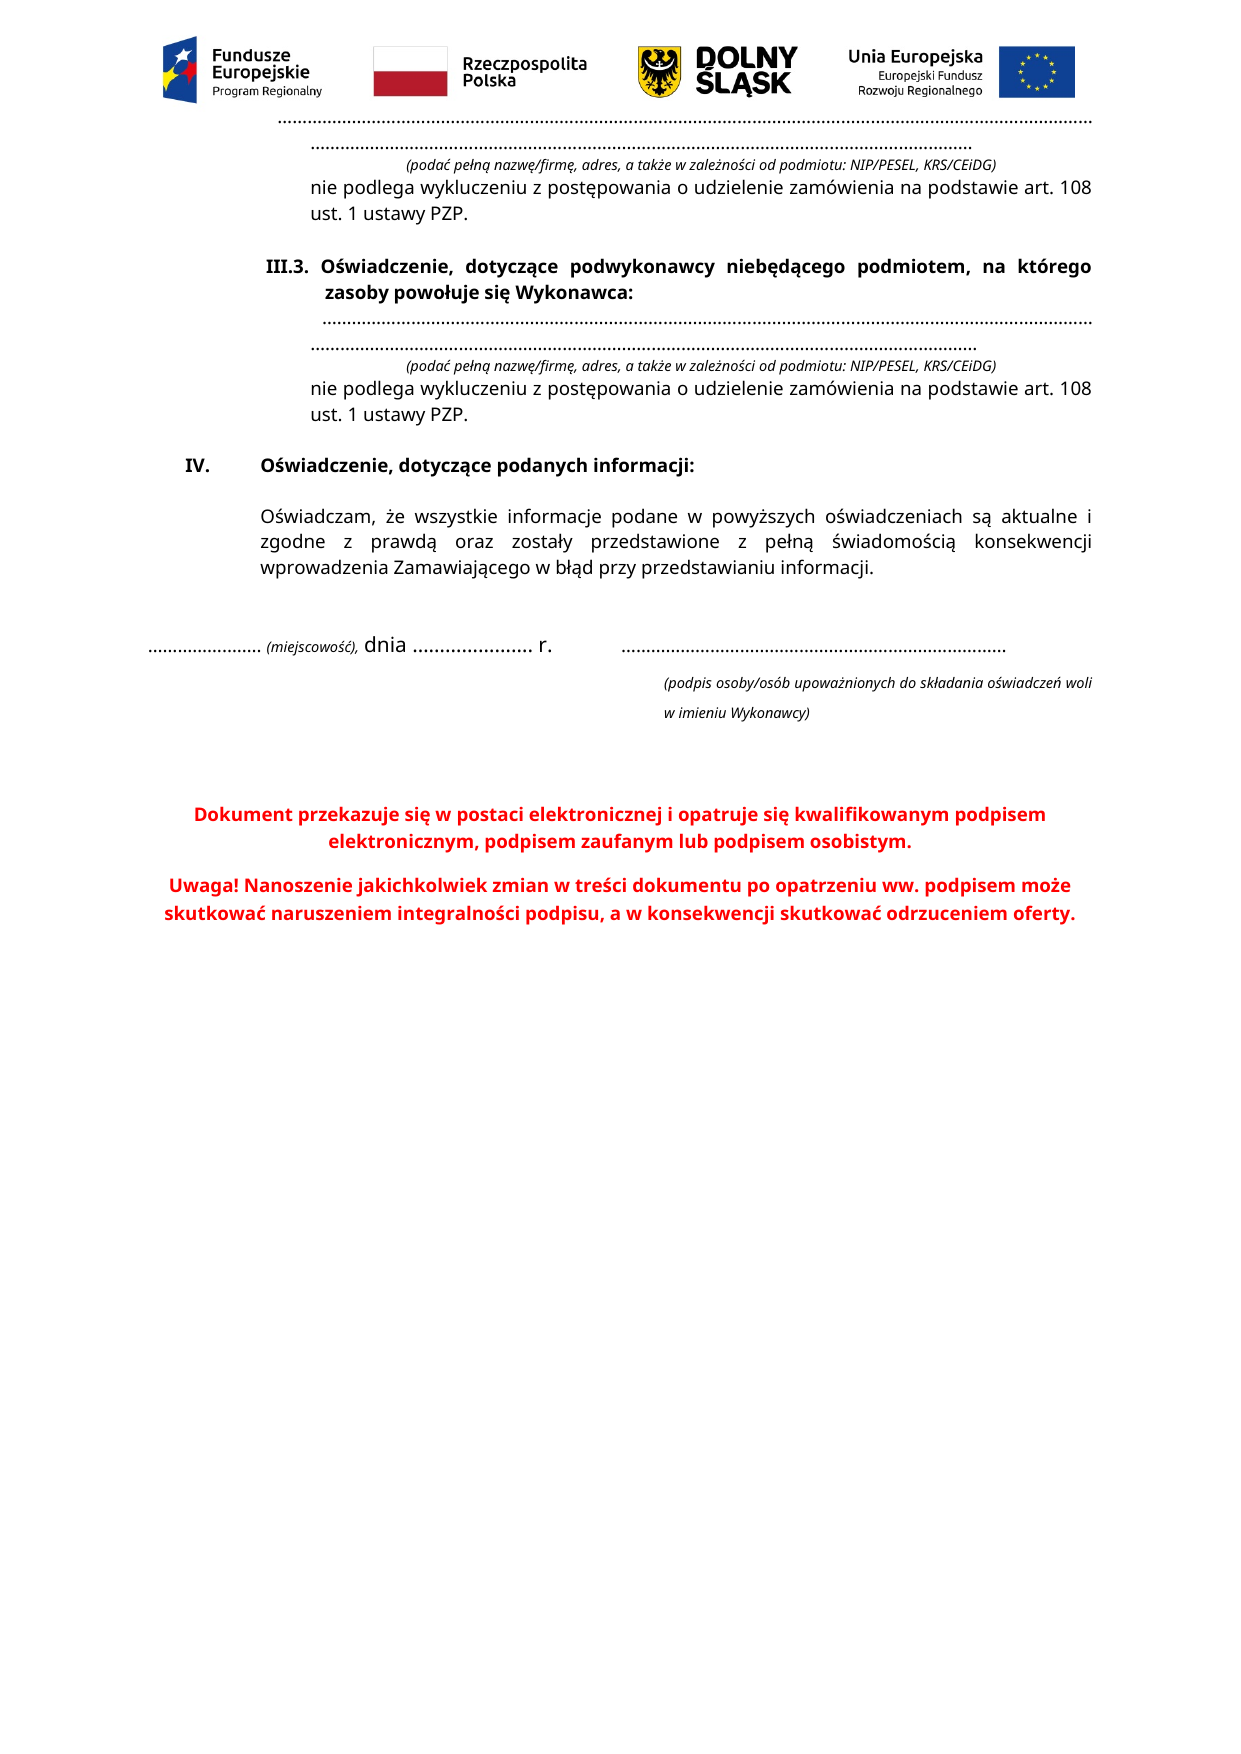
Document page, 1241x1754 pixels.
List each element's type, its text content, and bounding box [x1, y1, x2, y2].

text …………….……. (miejscowość), dnia …………………. r. …………………………………………………………………… [148, 631, 1093, 659]
text (podpis osoby/osób upoważnionych do składania oświadczeń woli w imieniu Wykonawcy) [664, 673, 1093, 723]
text nie podlega wykluczeniu z postępowania o udzielenie zamówienia na podstawie art. 108 ust. 1 ustawy PZP. [310, 174, 1093, 225]
text nie podlega wykluczeniu z postępowania o udzielenie zamówienia na podstawie art. 108 ust. 1 ustawy PZP. [310, 375, 1093, 426]
text Uwaga! Nanoszenie jakichkolwiek zmian w treści dokumentu po opatrzeniu ww. podpisem może skutkować naruszeniem integralności podpisu, a w konsekwencji skutkować odrzuceniem oferty. [148, 872, 1093, 926]
list Oświadczenie, dotyczące podanych informacji: [185, 452, 1093, 477]
text (podać pełną nazwę/firmę, adres, a także w zależności od podmiotu: NIP/PESEL, KRS/CEiDG) [310, 154, 1093, 174]
text ………………………………………………………………………………………………………………………………………………………………………………………………………………………………………………………………… [310, 304, 1093, 356]
text Dokument przekazuje się w postaci elektronicznej i opatruje się kwalifikowanym podpisem elektronicznym, podpisem zaufanym lub podpisem osobistym. [148, 801, 1093, 854]
text Oświadczam, że wszystkie informacje podane w powyższych oświadczeniach są aktualne i zgodne z prawdą oraz zostały przedstawione z pełną świadomością konsekwencji wprowadzenia Zamawiającego w błąd przy przedstawianiu informacji. [260, 503, 1093, 579]
text III.3. Oświadczenie, dotyczące podwykonawcy niebędącego podmiotem, na którego zasoby powołuje się Wykonawca: [266, 253, 1093, 304]
text ………………………………………………………………………………………………………………………………………………………………………………………………………………………………………………..……………………… [266, 103, 1093, 154]
picture [129, 2, 1075, 137]
text (podać pełną nazwę/firmę, adres, a także w zależności od podmiotu: NIP/PESEL, KRS/CEiDG) [310, 356, 1093, 375]
